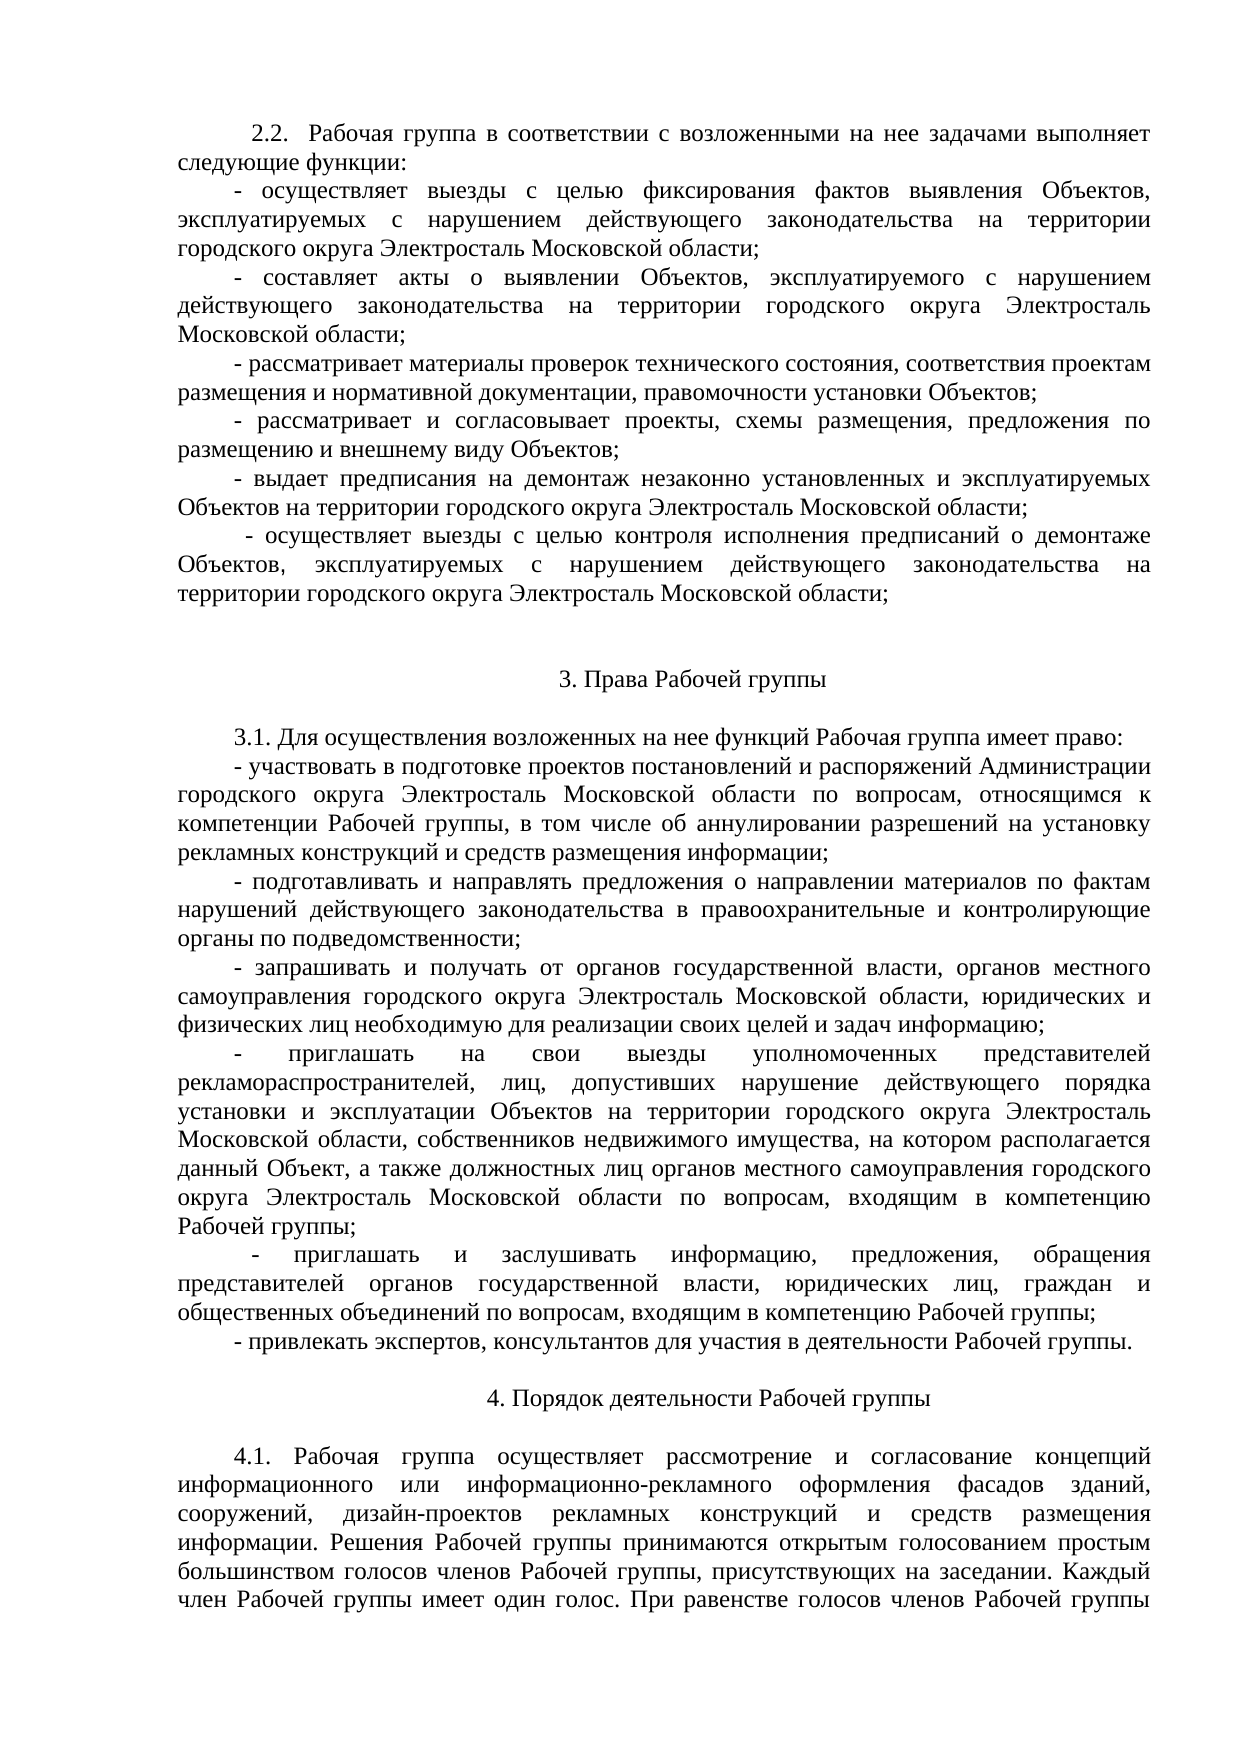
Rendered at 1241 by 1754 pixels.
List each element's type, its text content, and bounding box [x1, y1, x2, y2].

text - привлекать экспертов, консультантов для участия в деятельности Рабочей группы. [177, 1326, 1152, 1354]
text 4. Порядок деятельности Рабочей группы [177, 1383, 1152, 1412]
text 2.2. Рабочая группа в соответствии с возложенными на нее задачами выполняет следующие функции: [177, 118, 1152, 176]
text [177, 1441, 1152, 1613]
text - участвовать в подготовке проектов постановлений и распоряжений Администрации городского округа Электросталь Московской области по вопросам, относящимся к компетенции Рабочей группы, в том числе об аннулировании разрешений на установку рекламных конструкций и средств размещения информации; [177, 751, 1152, 866]
text - рассматривает материалы проверок технического состояния, соответствия проектам размещения и нормативной документации, правомочности установки Объектов; [177, 348, 1152, 406]
text 3.1. Для осуществления возложенных на нее функций Рабочая группа имеет право: [177, 722, 1152, 751]
text 3. Права Рабочей группы [177, 664, 1152, 693]
text - запрашивать и получать от органов государственной власти, органов местного самоуправления городского округа Электросталь Московской области, юридических и физических лиц необходимую для реализации своих целей и задач информацию; [177, 952, 1152, 1038]
text - осуществляет выезды с целью контроля исполнения предписаний о демонтаже Объектов, эксплуатируемых с нарушением действующего законодательства на территории городского округа Электросталь Московской области; [177, 521, 1152, 607]
text - приглашать на свои выезды уполномоченных представителей рекламораспространителей, лиц, допустивших нарушение действующего порядка установки и эксплуатации Объектов на территории городского округа Электросталь Московской области, собственников недвижимого имущества, на котором располагается данный Объект, а также должностных лиц органов местного самоуправления городского округа Электросталь Московской области по вопросам, входящим в компетенцию Рабочей группы; [177, 1038, 1152, 1239]
text - составляет акты о выявлении Объектов, эксплуатируемого с нарушением действующего законодательства на территории городского округа Электросталь Московской области; [177, 262, 1152, 348]
text - приглашать и заслушивать информацию, предложения, обращения представителей органов государственной власти, юридических лиц, граждан и общественных объединений по вопросам, входящим в компетенцию Рабочей группы; [177, 1239, 1152, 1326]
text - выдает предписания на демонтаж незаконно установленных и эксплуатируемых Объектов на территории городского округа Электросталь Московской области; [177, 463, 1152, 521]
text - рассматривает и согласовывает проекты, схемы размещения, предложения по размещению и внешнему виду Объектов; [177, 406, 1152, 463]
text - подготавливать и направлять предложения о направлении материалов по фактам нарушений действующего законодательства в правоохранительные и контролирующие органы по подведомственности; [177, 866, 1152, 952]
text - осуществляет выезды с целью фиксирования фактов выявления Объектов, эксплуатируемых с нарушением действующего законодательства на территории городского округа Электросталь Московской области; [177, 176, 1152, 262]
